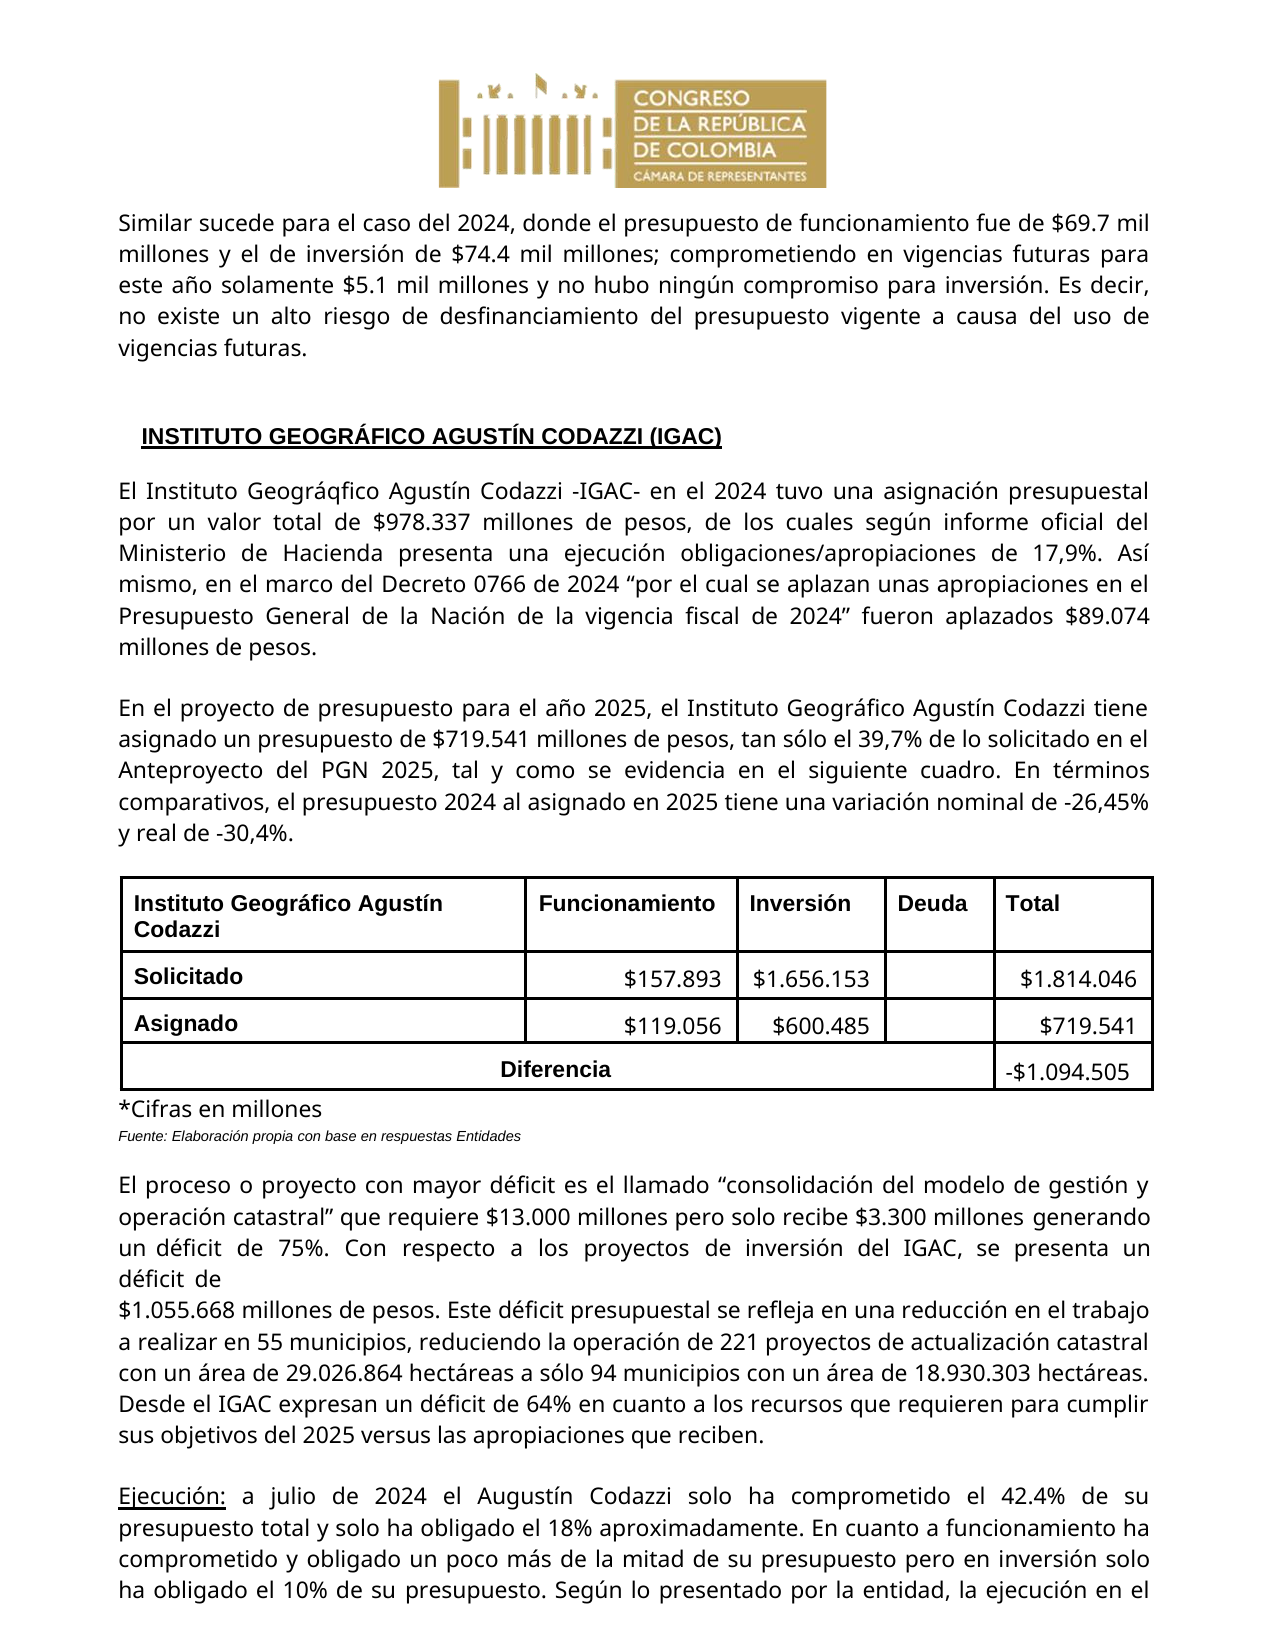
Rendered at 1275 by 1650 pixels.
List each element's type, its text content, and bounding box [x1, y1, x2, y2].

table_cell $119.056 [527, 1000, 736, 1041]
table_header Deuda [887, 879, 993, 950]
table_cell [887, 953, 993, 997]
table_cell Solicitado [123, 953, 524, 997]
table_cell [887, 1000, 993, 1041]
table_header Funcionamiento [527, 879, 736, 950]
text *Cifras en millones [118, 1092, 1198, 1124]
table_cell $719.541 [996, 1000, 1151, 1041]
picture [438, 73, 827, 188]
table_cell Diferencia [123, 1044, 993, 1088]
table_header Instituto Geográfico Agustín Codazzi [123, 879, 524, 950]
table_cell Asignado [123, 1000, 524, 1041]
table_cell -$1.094.505 [996, 1044, 1151, 1088]
subtitle INSTITUTO GEOGRÁFICO AGUSTÍN CODAZZI (IGAC) [141, 423, 1198, 450]
text Similar sucede para el caso del 2024, donde el presupuesto de funcionamiento fue de $69.7 mil millones y el de inversión de $74.4 mil millones; comprometiendo en vigencias futuras para este año solamente $5.1 mil millones y no hubo ningún compromiso para inversión. Es decir, no existe un alto riesgo de desfinanciamiento del presupuesto vigente a causa del uso de vigencias futuras. [118, 206, 1151, 363]
text Fuente: Elaboración propia con base en respuestas Entidades [118, 1128, 1198, 1144]
text En el proyecto de presupuesto para el año 2025, el Instituto Geográfico Agustín Codazzi tiene asignado un presupuesto de $719.541 millones de pesos, tan sólo el 39,7% de lo solicitado en el Anteproyecto del PGN 2025, tal y como se evidencia en el siguiente cuadro. En términos comparativos, el presupuesto 2024 al asignado en 2025 tiene una variación nominal de -26,45% y real de -30,4%. [118, 692, 1150, 848]
table_cell $600.485 [739, 1000, 884, 1041]
table_header Total [996, 879, 1151, 950]
table_cell $157.893 [527, 953, 736, 997]
table_header Inversión [739, 879, 884, 950]
text El proceso o proyecto con mayor déficit es el llamado “consolidación del modelo de gestión y operación catastral” que requiere $13.000 millones pero solo recibe $3.300 millones generando un déficit de 75%. Con respecto a los proyectos de inversión del IGAC, se presenta un déficit de [118, 1169, 1151, 1294]
text $1.055.668 millones de pesos. Este déficit presupuestal se refleja en una reducción en el trabajo a realizar en 55 municipios, reduciendo la operación de 221 proyectos de actualización catastral con un área de 29.026.864 hectáreas a sólo 94 municipios con un área de 18.930.303 hectáreas. Desde el IGAC expresan un déficit de 64% en cuanto a los recursos que requieren para cumplir sus objetivos del 2025 versus las apropiaciones que reciben. [118, 1294, 1151, 1451]
table_cell $1.814.046 [996, 953, 1151, 997]
text El Instituto Geográqfico Agustín Codazzi -IGAC- en el 2024 tuvo una asignación presupuestal por un valor total de $978.337 millones de pesos, de los cuales según informe oficial del Ministerio de Hacienda presenta una ejecución obligaciones/apropiaciones de 17,9%. Así mismo, en el marco del Decreto 0766 de 2024 “por el cual se aplazan unas apropiaciones en el Presupuesto General de la Nación de la vigencia fiscal de 2024” fueron aplazados $89.074 millones de pesos. [118, 475, 1150, 662]
table_cell $1.656.153 [739, 953, 884, 997]
